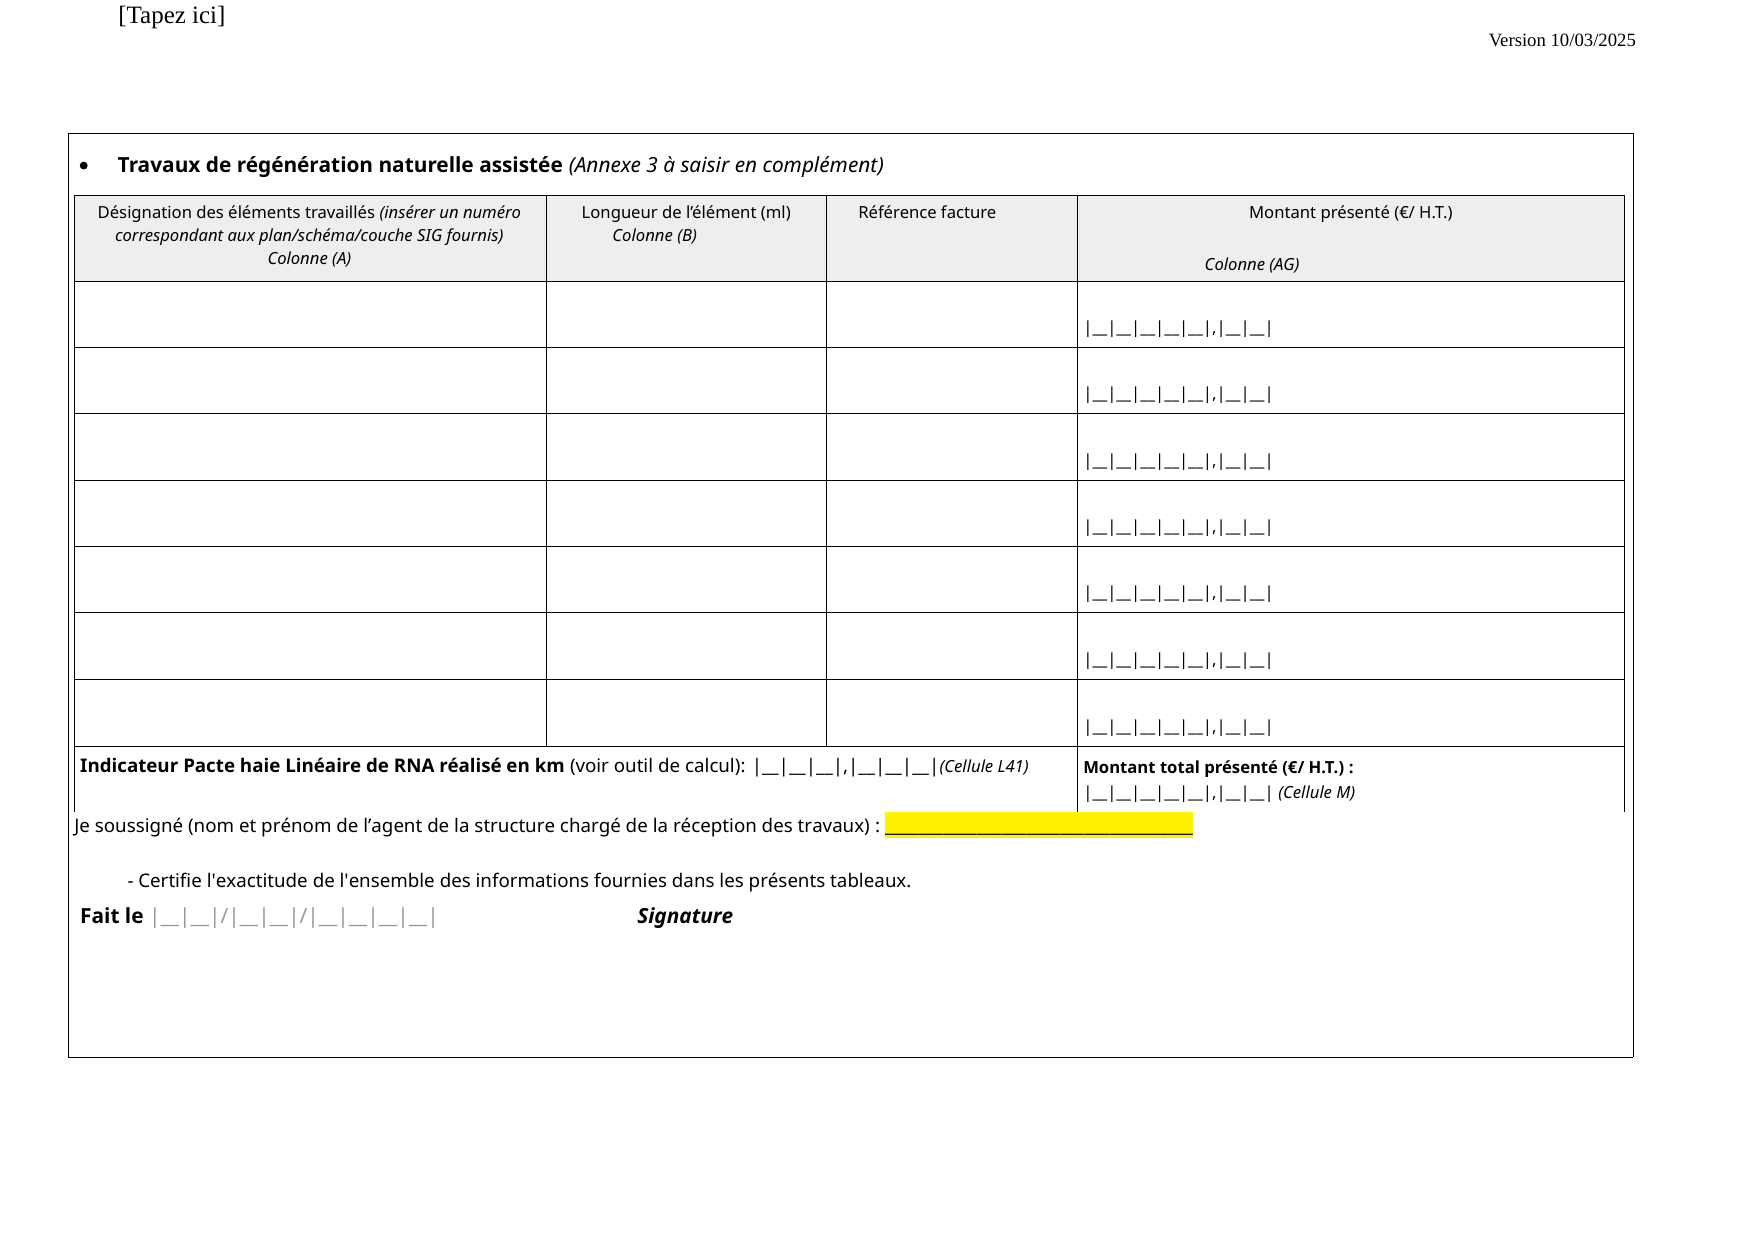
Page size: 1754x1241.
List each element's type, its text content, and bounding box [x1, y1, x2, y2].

table_header Travaux de régénération naturelle assistée (Annexe 3 à saisir en complément) Je soussigné (nom et prénom de l’agent de la structure chargé de la réception des travaux) : _____________________________________ - Certifie l'exactitude de l'ensemble des informations fournies dans les présents tableaux. Fait le |__|__|/|__|__|/|__|__|__|__| Signature [69, 134, 1633, 1057]
